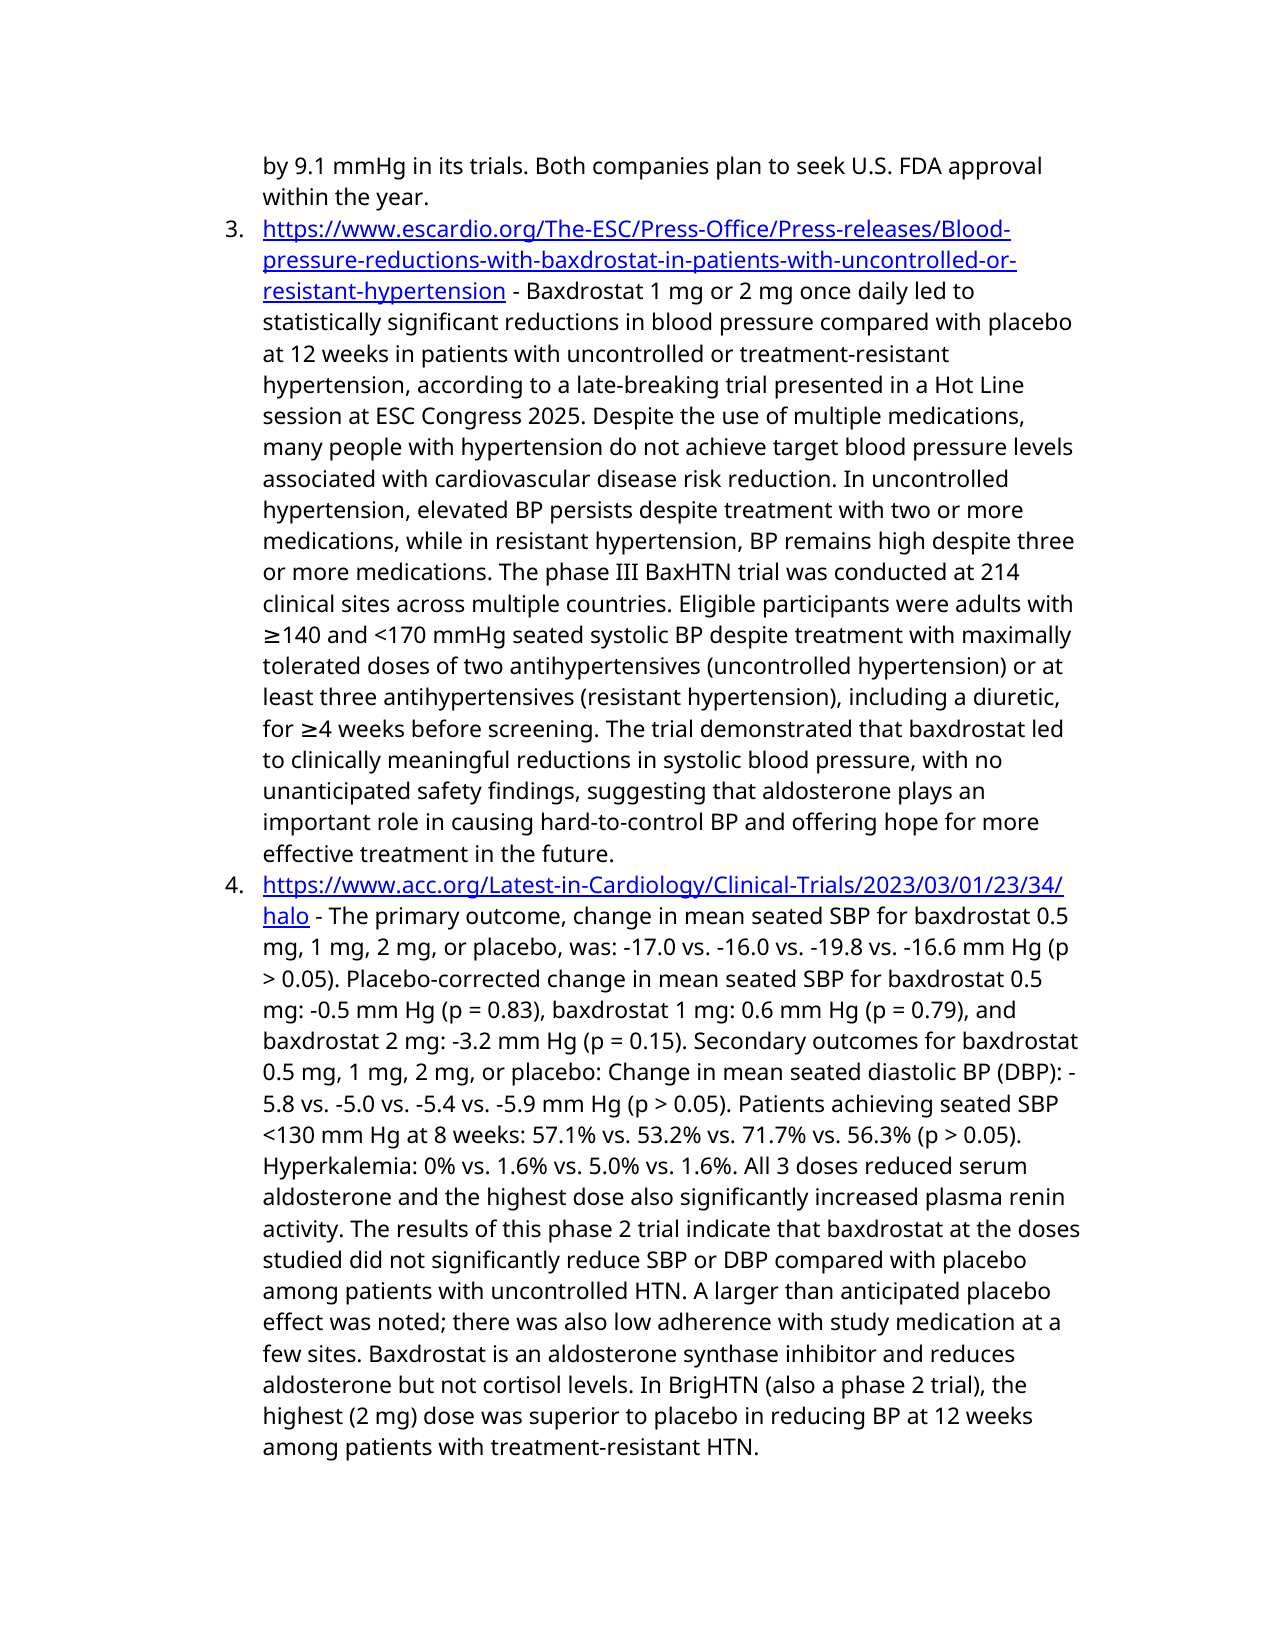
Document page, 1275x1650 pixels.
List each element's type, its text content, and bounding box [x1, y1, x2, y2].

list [225, 150, 1087, 212]
list https://www.escardio.org/The-ESC/Press-Office/Press-releases/Blood-pressure-reductions-with-baxdrostat-in-patients-with-uncontrolled-or-resistant-hypertension - Baxdrostat 1 mg or 2 mg once daily led to statistically significant reductions in blood pressure compared with placebo at 12 weeks in patients with uncontrolled or treatment-resistant hypertension, according to a late-breaking trial presented in a Hot Line session at ESC Congress 2025. Despite the use of multiple medications, many people with hypertension do not achieve target blood pressure levels associated with cardiovascular disease risk reduction. In uncontrolled hypertension, elevated BP persists despite treatment with two or more medications, while in resistant hypertension, BP remains high despite three or more medications. The phase III BaxHTN trial was conducted at 214 clinical sites across multiple countries. Eligible participants were adults with ≥140 and <170 mmHg seated systolic BP despite treatment with maximally tolerated doses of two antihypertensives (uncontrolled hypertension) or at least three antihypertensives (resistant hypertension), including a diuretic, for ≥4 weeks before screening. The trial demonstrated that baxdrostat led to clinically meaningful reductions in systolic blood pressure, with no unanticipated safety findings, suggesting that aldosterone plays an important role in causing hard-to-control BP and offering hope for more effective treatment in the future. [225, 212, 1087, 869]
list https://www.acc.org/Latest-in-Cardiology/Clinical-Trials/2023/03/01/23/34/halo - The primary outcome, change in mean seated SBP for baxdrostat 0.5 mg, 1 mg, 2 mg, or placebo, was: -17.0 vs. -16.0 vs. -19.8 vs. -16.6 mm Hg (p > 0.05). Placebo-corrected change in mean seated SBP for baxdrostat 0.5 mg: -0.5 mm Hg (p = 0.83), baxdrostat 1 mg: 0.6 mm Hg (p = 0.79), and baxdrostat 2 mg: -3.2 mm Hg (p = 0.15). Secondary outcomes for baxdrostat 0.5 mg, 1 mg, 2 mg, or placebo: Change in mean seated diastolic BP (DBP): -5.8 vs. -5.0 vs. -5.4 vs. -5.9 mm Hg (p > 0.05). Patients achieving seated SBP <130 mm Hg at 8 weeks: 57.1% vs. 53.2% vs. 71.7% vs. 56.3% (p > 0.05). Hyperkalemia: 0% vs. 1.6% vs. 5.0% vs. 1.6%. All 3 doses reduced serum aldosterone and the highest dose also significantly increased plasma renin activity. The results of this phase 2 trial indicate that baxdrostat at the doses studied did not significantly reduce SBP or DBP compared with placebo among patients with uncontrolled HTN. A larger than anticipated placebo effect was noted; there was also low adherence with study medication at a few sites. Baxdrostat is an aldosterone synthase inhibitor and reduces aldosterone but not cortisol levels. In BrigHTN (also a phase 2 trial), the highest (2 mg) dose was superior to placebo in reducing BP at 12 weeks among patients with treatment-resistant HTN. [225, 869, 1087, 1462]
